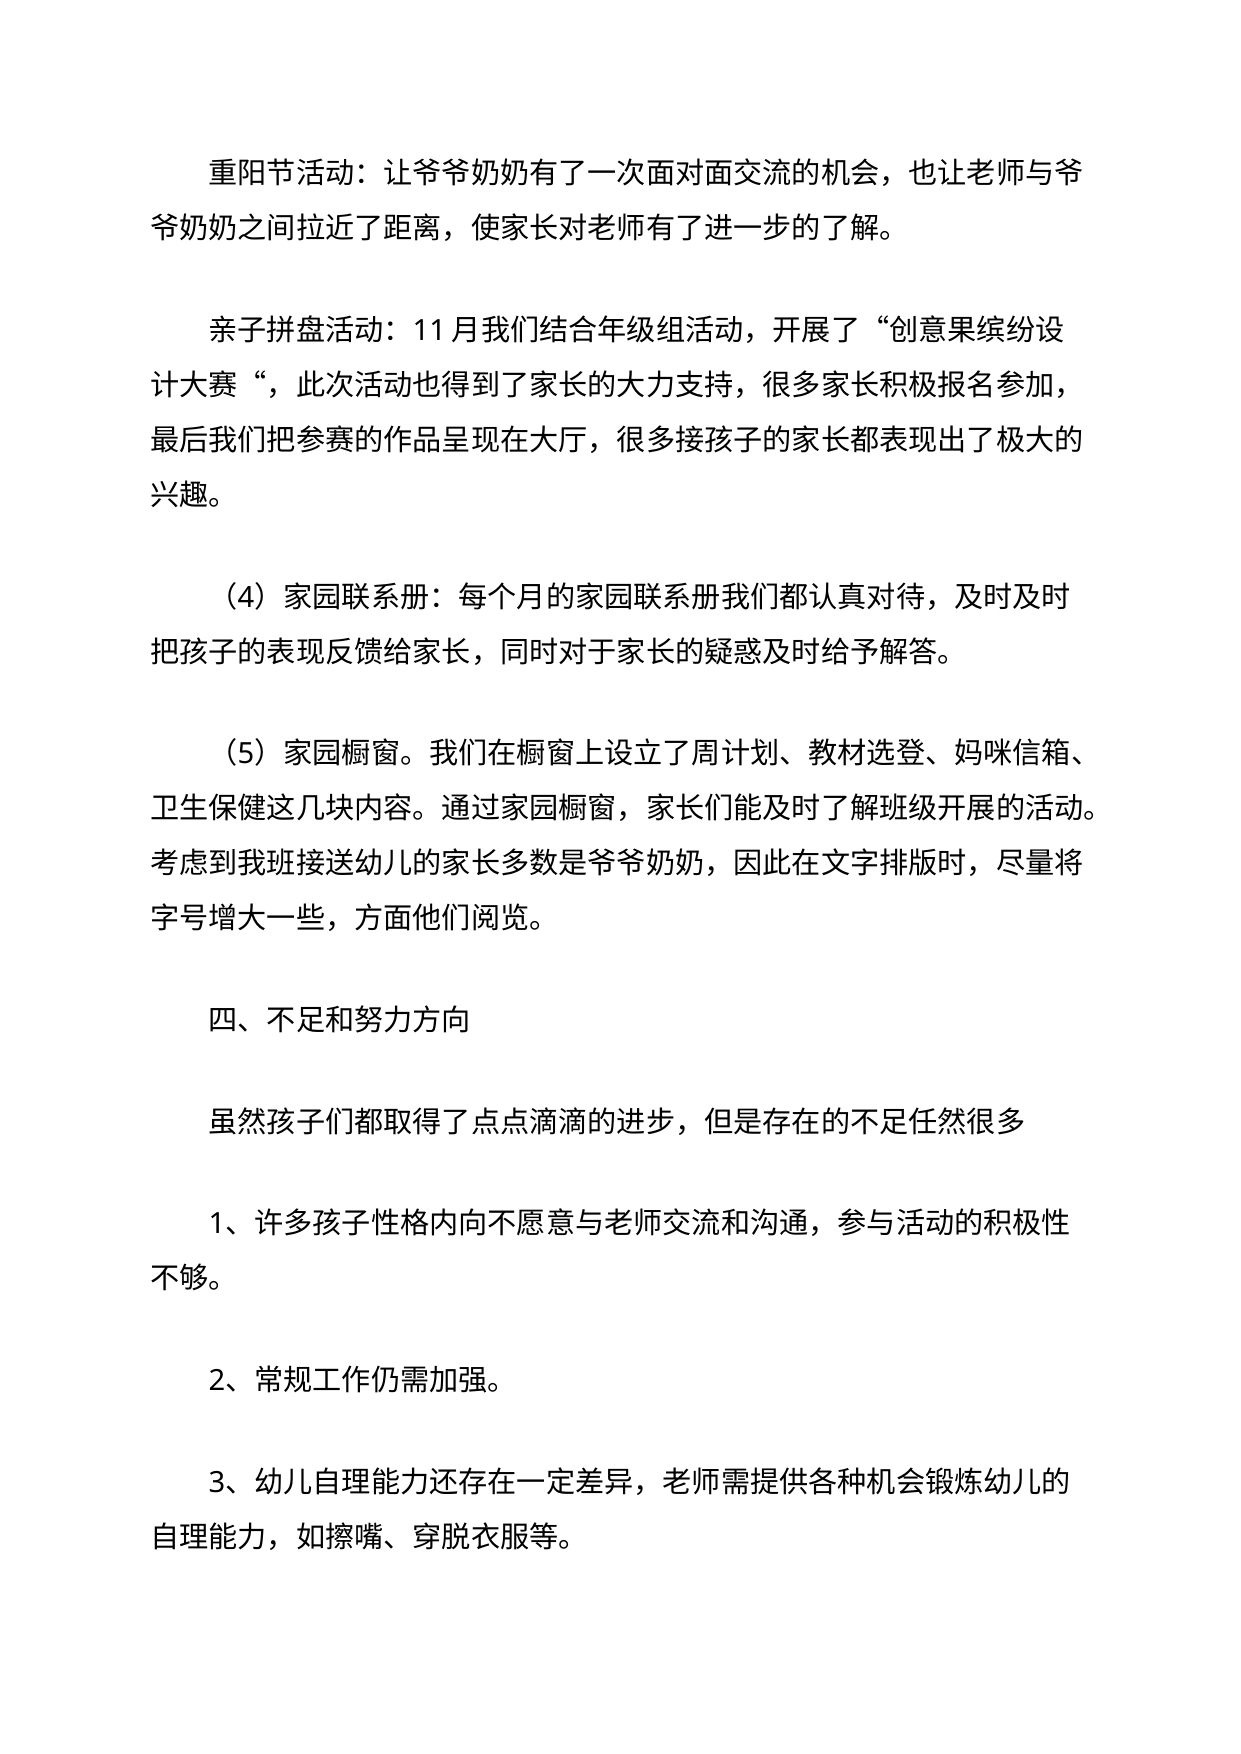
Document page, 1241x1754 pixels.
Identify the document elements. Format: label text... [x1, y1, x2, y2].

text 虽然孩子们都取得了点点滴滴的进步，但是存在的不足任然很多 [150, 1098, 1090, 1141]
text 3、幼儿自理能力还存在一定差异，老师需提供各种机会锻炼幼儿的自理能力，如擦嘴、穿脱衣服等。 [150, 1459, 1090, 1556]
text 2、常规工作仍需加强。 [150, 1357, 1090, 1399]
text 重阳节活动：让爷爷奶奶有了一次面对面交流的机会，也让老师与爷爷奶奶之间拉近了距离，使家长对老师有了进一步的了解。 [150, 150, 1090, 247]
text 1、许多孩子性格内向不愿意与老师交流和沟通，参与活动的积极性不够。 [150, 1200, 1090, 1297]
text 四、不足和努力方向 [150, 997, 1090, 1039]
text （4）家园联系册：每个月的家园联系册我们都认真对待，及时及时把孩子的表现反馈给家长，同时对于家长的疑惑及时给予解答。 [150, 573, 1090, 671]
text （5）家园橱窗。我们在橱窗上设立了周计划、教材选登、妈咪信箱、卫生保健这几块内容。通过家园橱窗，家长们能及时了解班级开展的活动。考虑到我班接送幼儿的家长多数是爷爷奶奶，因此在文字排版时，尽量将字号增大一些，方面他们阅览。 [150, 730, 1090, 937]
text 亲子拼盘活动：11月我们结合年级组活动，开展了“创意果缤纷设计大赛“，此次活动也得到了家长的大力支持，很多家长积极报名参加，最后我们把参赛的作品呈现在大厅，很多接孩子的家长都表现出了极大的兴趣。 [150, 307, 1090, 514]
